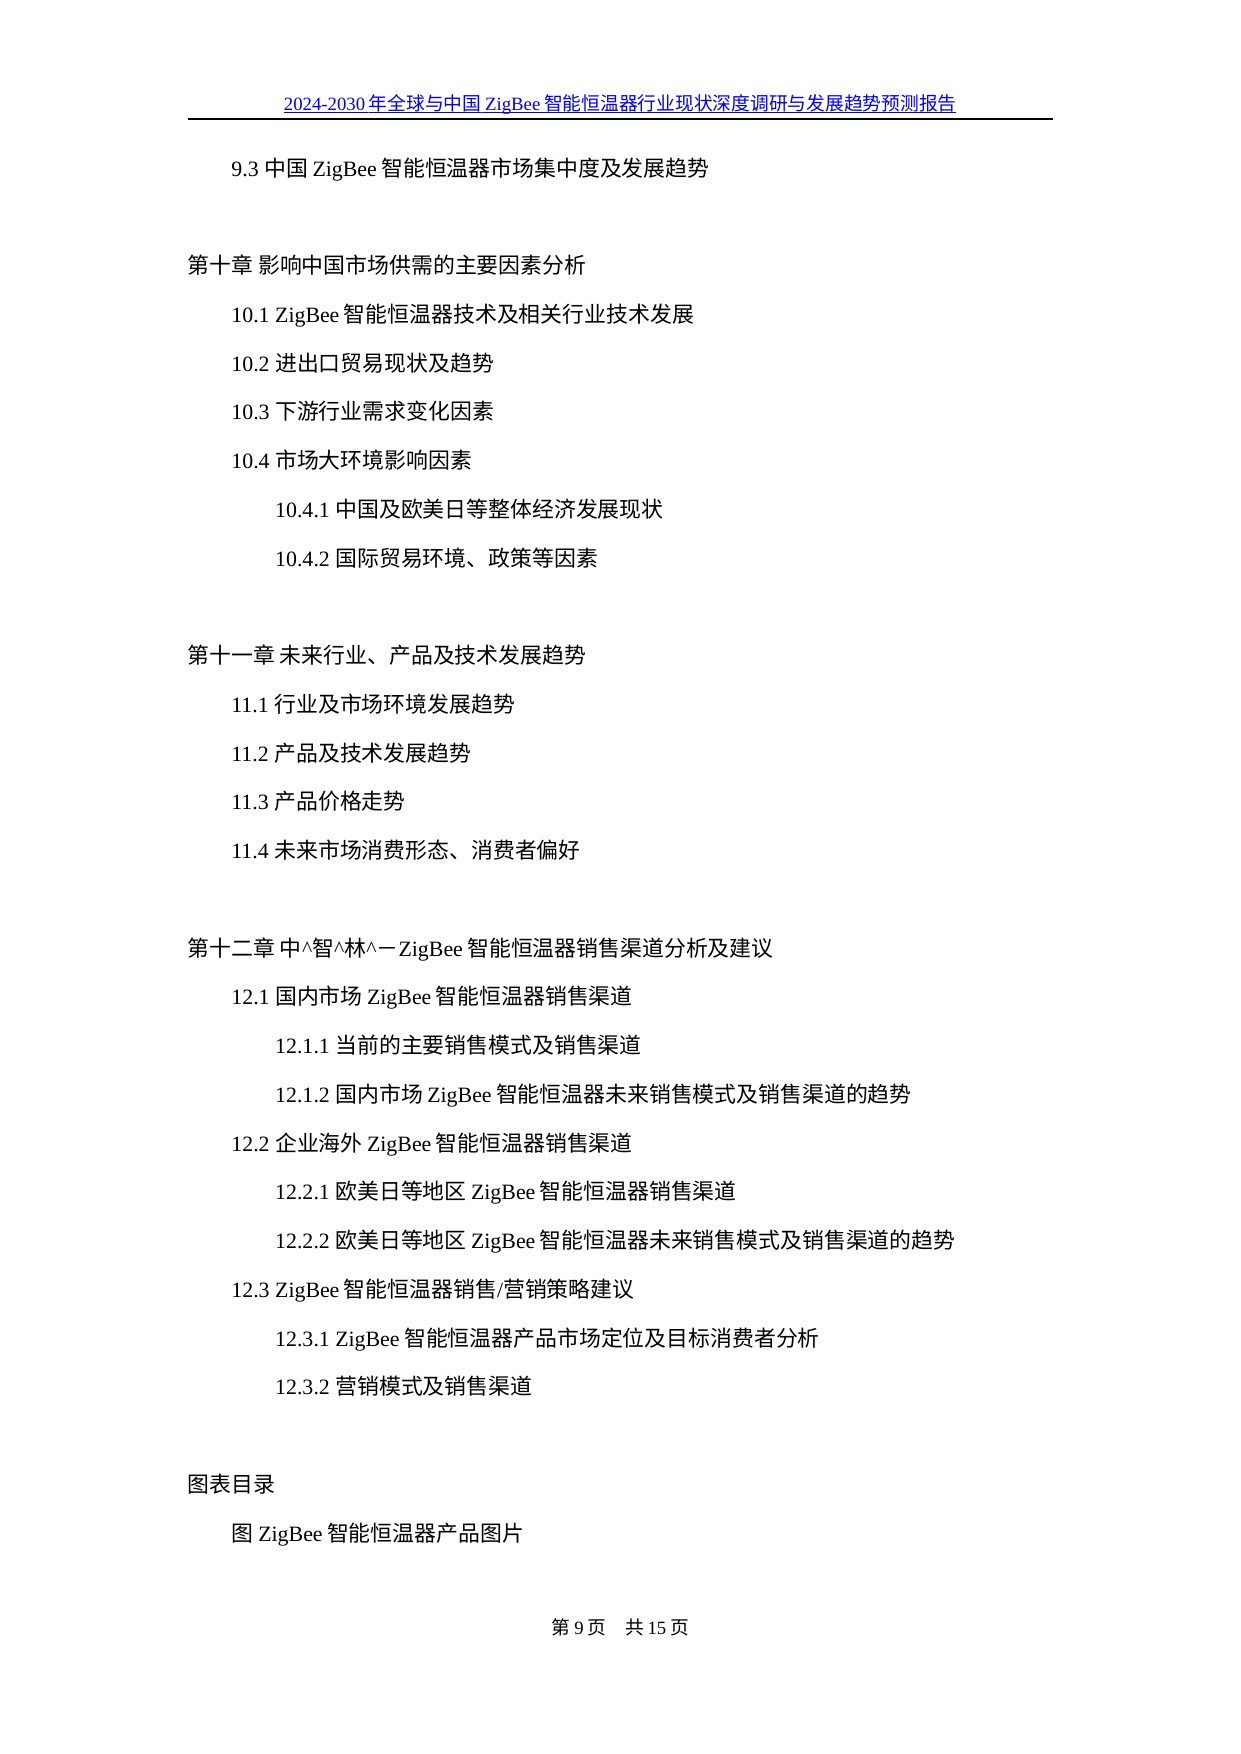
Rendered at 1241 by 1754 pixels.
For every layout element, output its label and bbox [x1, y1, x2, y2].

text [187, 150, 1053, 1548]
